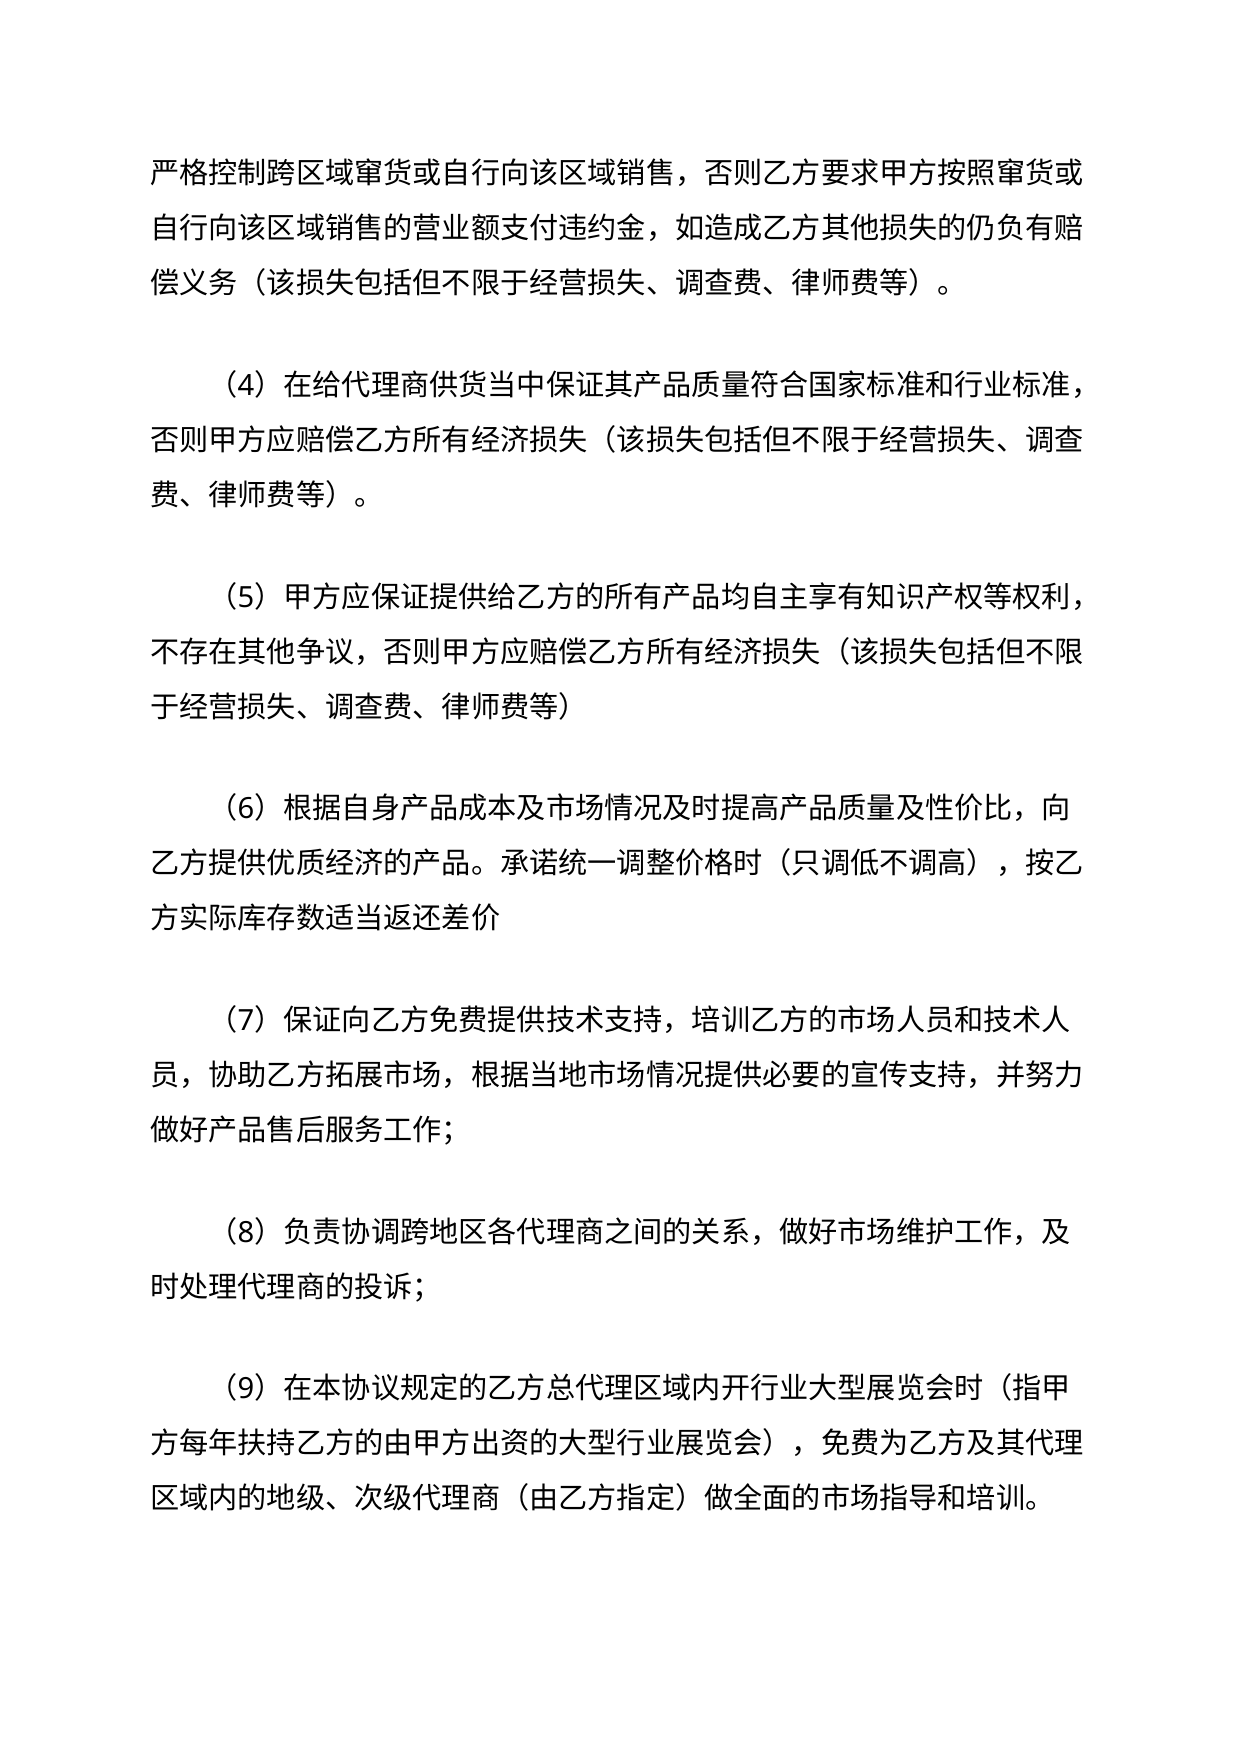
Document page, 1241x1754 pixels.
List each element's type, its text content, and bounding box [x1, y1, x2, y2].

text （4）在给代理商供货当中保证其产品质量符合国家标准和行业标准，否则甲方应赔偿乙方所有经济损失（该损失包括但不限于经营损失、调查费、律师费等）。 [150, 362, 1090, 514]
text （5）甲方应保证提供给乙方的所有产品均自主享有知识产权等权利，不存在其他争议，否则甲方应赔偿乙方所有经济损失（该损失包括但不限于经营损失、调查费、律师费等） [150, 573, 1090, 725]
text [150, 150, 1090, 302]
text （9）在本协议规定的乙方总代理区域内开行业大型展览会时（指甲方每年扶持乙方的由甲方出资的大型行业展览会），免费为乙方及其代理区域内的地级、次级代理商（由乙方指定）做全面的市场指导和培训。 [150, 1365, 1090, 1517]
text （8）负责协调跨地区各代理商之间的关系，做好市场维护工作，及时处理代理商的投诉； [150, 1208, 1090, 1306]
text （7）保证向乙方免费提供技术支持，培训乙方的市场人员和技术人员，协助乙方拓展市场，根据当地市场情况提供必要的宣传支持，并努力做好产品售后服务工作； [150, 997, 1090, 1149]
text （6）根据自身产品成本及市场情况及时提高产品质量及性价比，向乙方提供优质经济的产品。承诺统一调整价格时（只调低不调高），按乙方实际库存数适当返还差价 [150, 785, 1090, 937]
